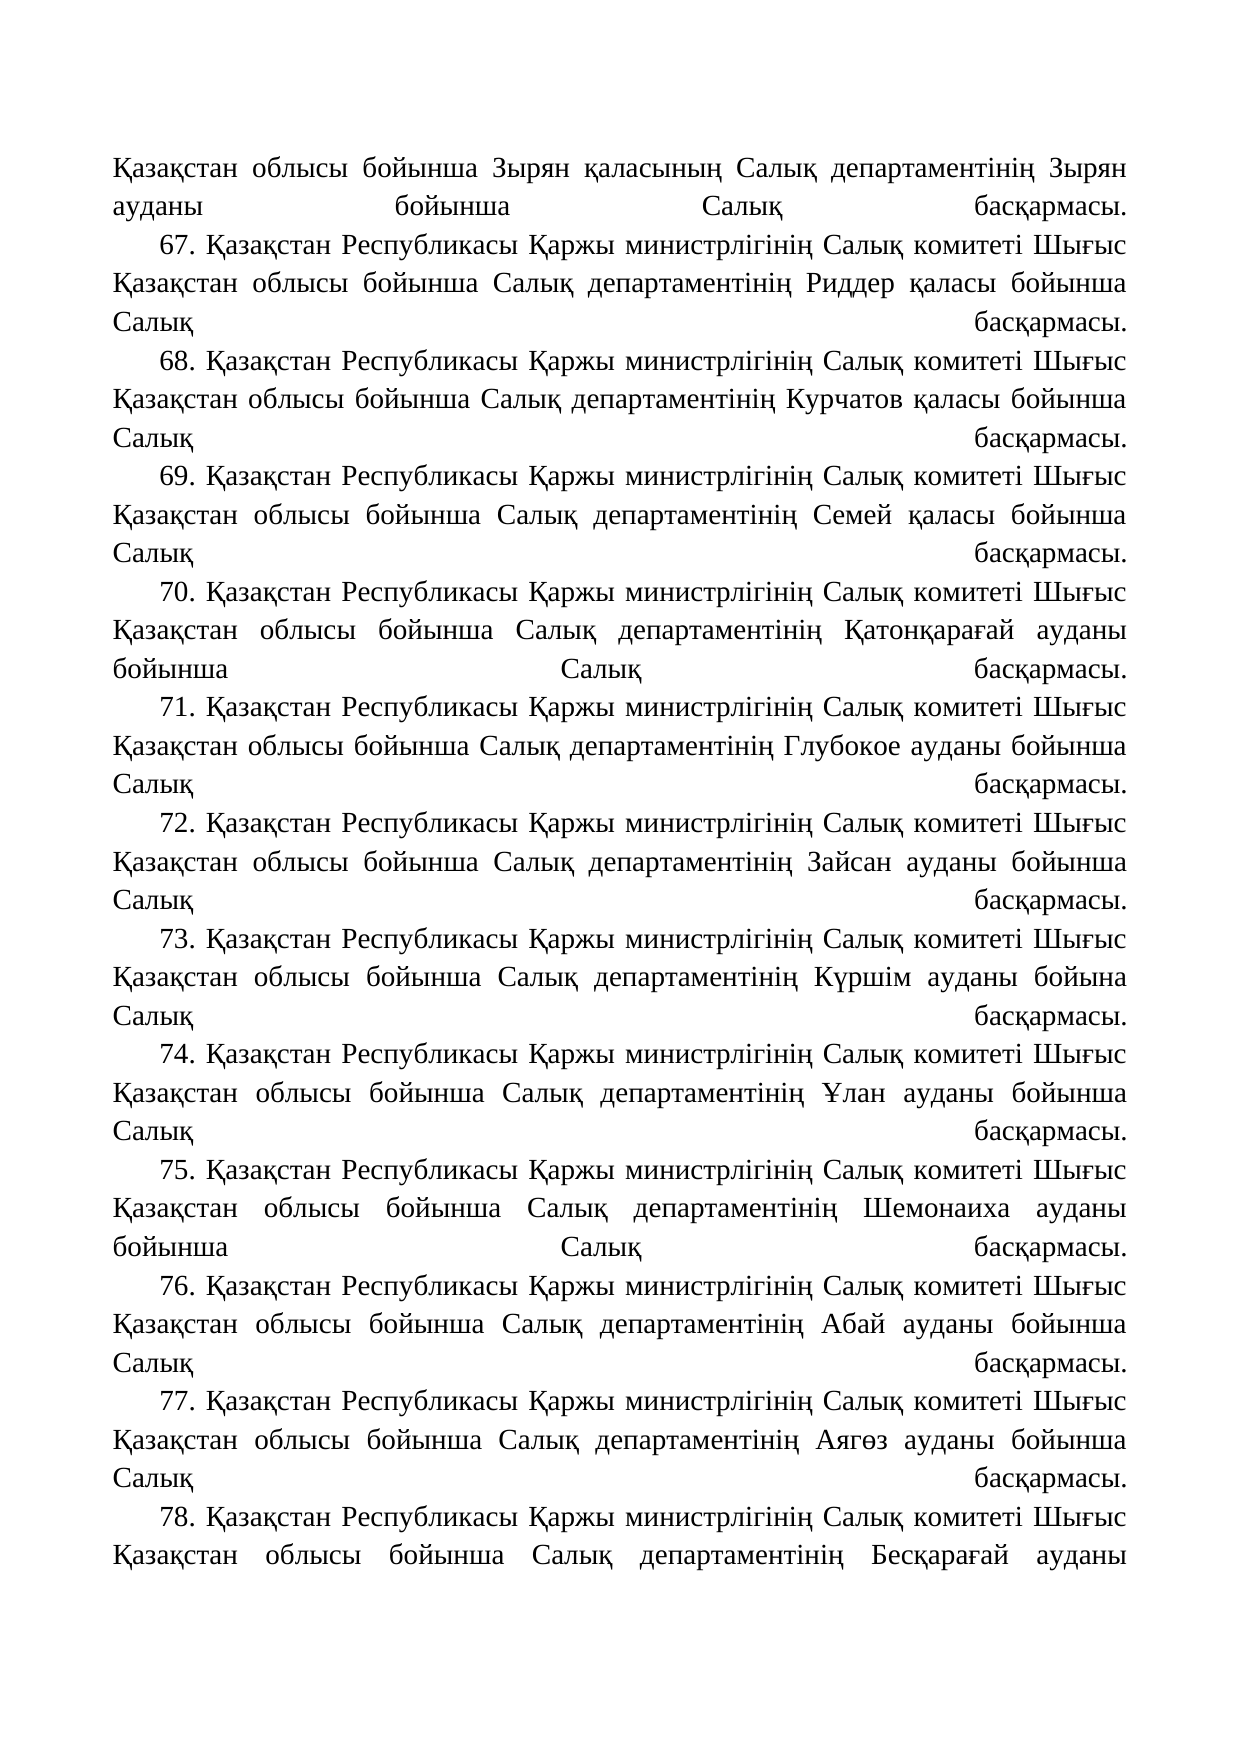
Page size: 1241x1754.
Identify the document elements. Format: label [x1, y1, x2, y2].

text [112, 150, 1128, 1571]
